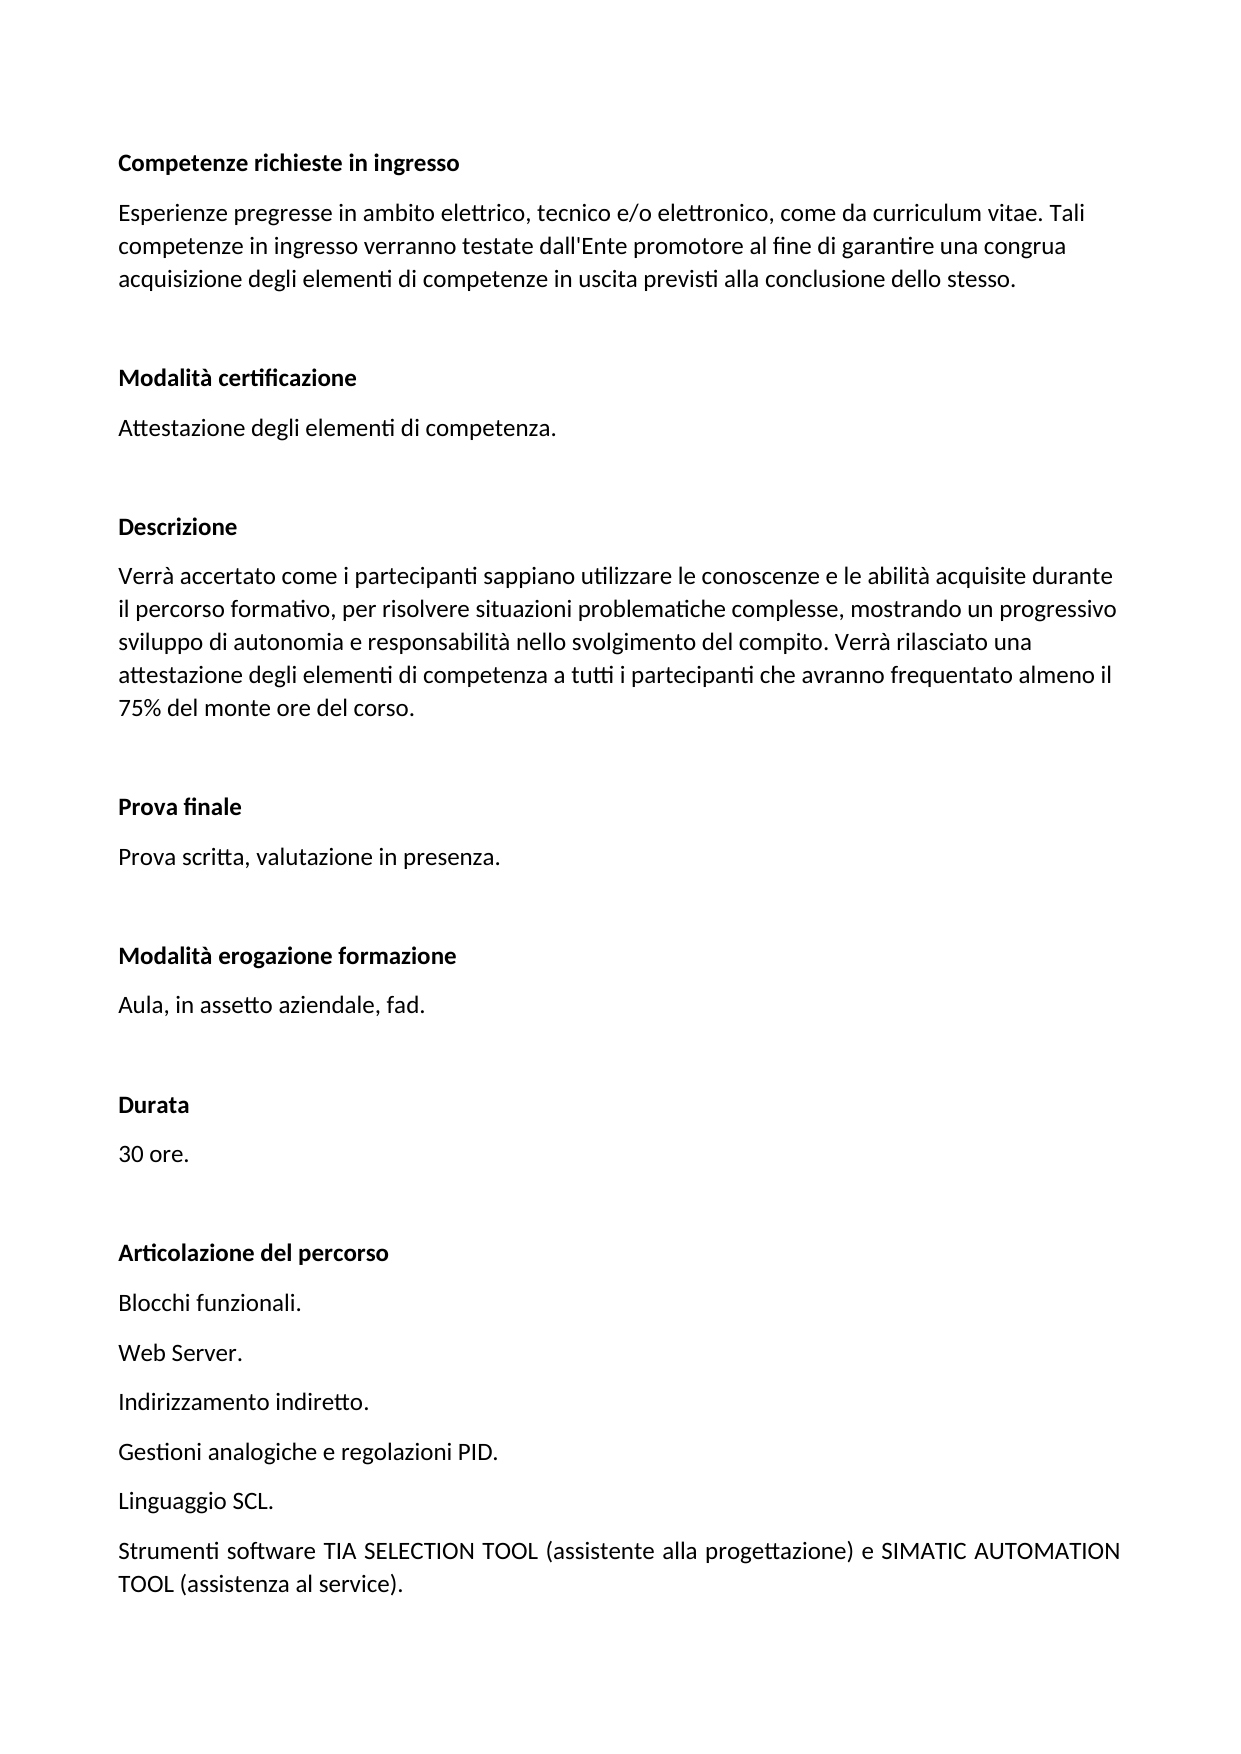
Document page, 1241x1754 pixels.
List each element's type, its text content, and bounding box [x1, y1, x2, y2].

text Esperienze pregresse in ambito elettrico, tecnico e/o elettronico, come da curriculum vitae. Tali competenze in ingresso verranno testate dall'Ente promotore al fine di garantire una congrua acquisizione degli elementi di competenze in uscita previsti alla conclusione dello stesso. [118, 197, 1122, 293]
text Durata [118, 1089, 1122, 1119]
text Articolazione del percorso [118, 1238, 1122, 1268]
text Descrizione [118, 511, 1122, 541]
text Linguaggio SCL. [118, 1486, 1122, 1516]
text Competenze richieste in ingresso [118, 148, 1122, 178]
text Indirizzamento indiretto. [118, 1386, 1122, 1417]
text Strumenti software TIA SELECTION TOOL (assistente alla progettazione) e SIMATIC AUTOMATION TOOL (assistenza al service). [118, 1535, 1122, 1598]
text Verrà accertato come i partecipanti sappiano utilizzare le conoscenze e le abilità acquisite durante il percorso formativo, per risolvere situazioni problematiche complesse, mostrando un progressivo sviluppo di autonomia e responsabilità nello svolgimento del compito. Verrà rilasciato una attestazione degli elementi di competenza a tutti i partecipanti che avranno frequentato almeno il 75% del monte ore del corso. [118, 561, 1122, 723]
text Attestazione degli elementi di competenza. [118, 412, 1122, 442]
text 30 ore. [118, 1138, 1122, 1169]
text Gestioni analogiche e regolazioni PID. [118, 1436, 1122, 1466]
text Prova scritta, valutazione in presenza. [118, 841, 1122, 871]
text Aula, in assetto aziendale, fad. [118, 990, 1122, 1020]
text Prova finale [118, 791, 1122, 822]
text Modalità erogazione formazione [118, 940, 1122, 971]
text Modalità certificazione [118, 362, 1122, 393]
text Web Server. [118, 1337, 1122, 1367]
text Blocchi funzionali. [118, 1287, 1122, 1318]
